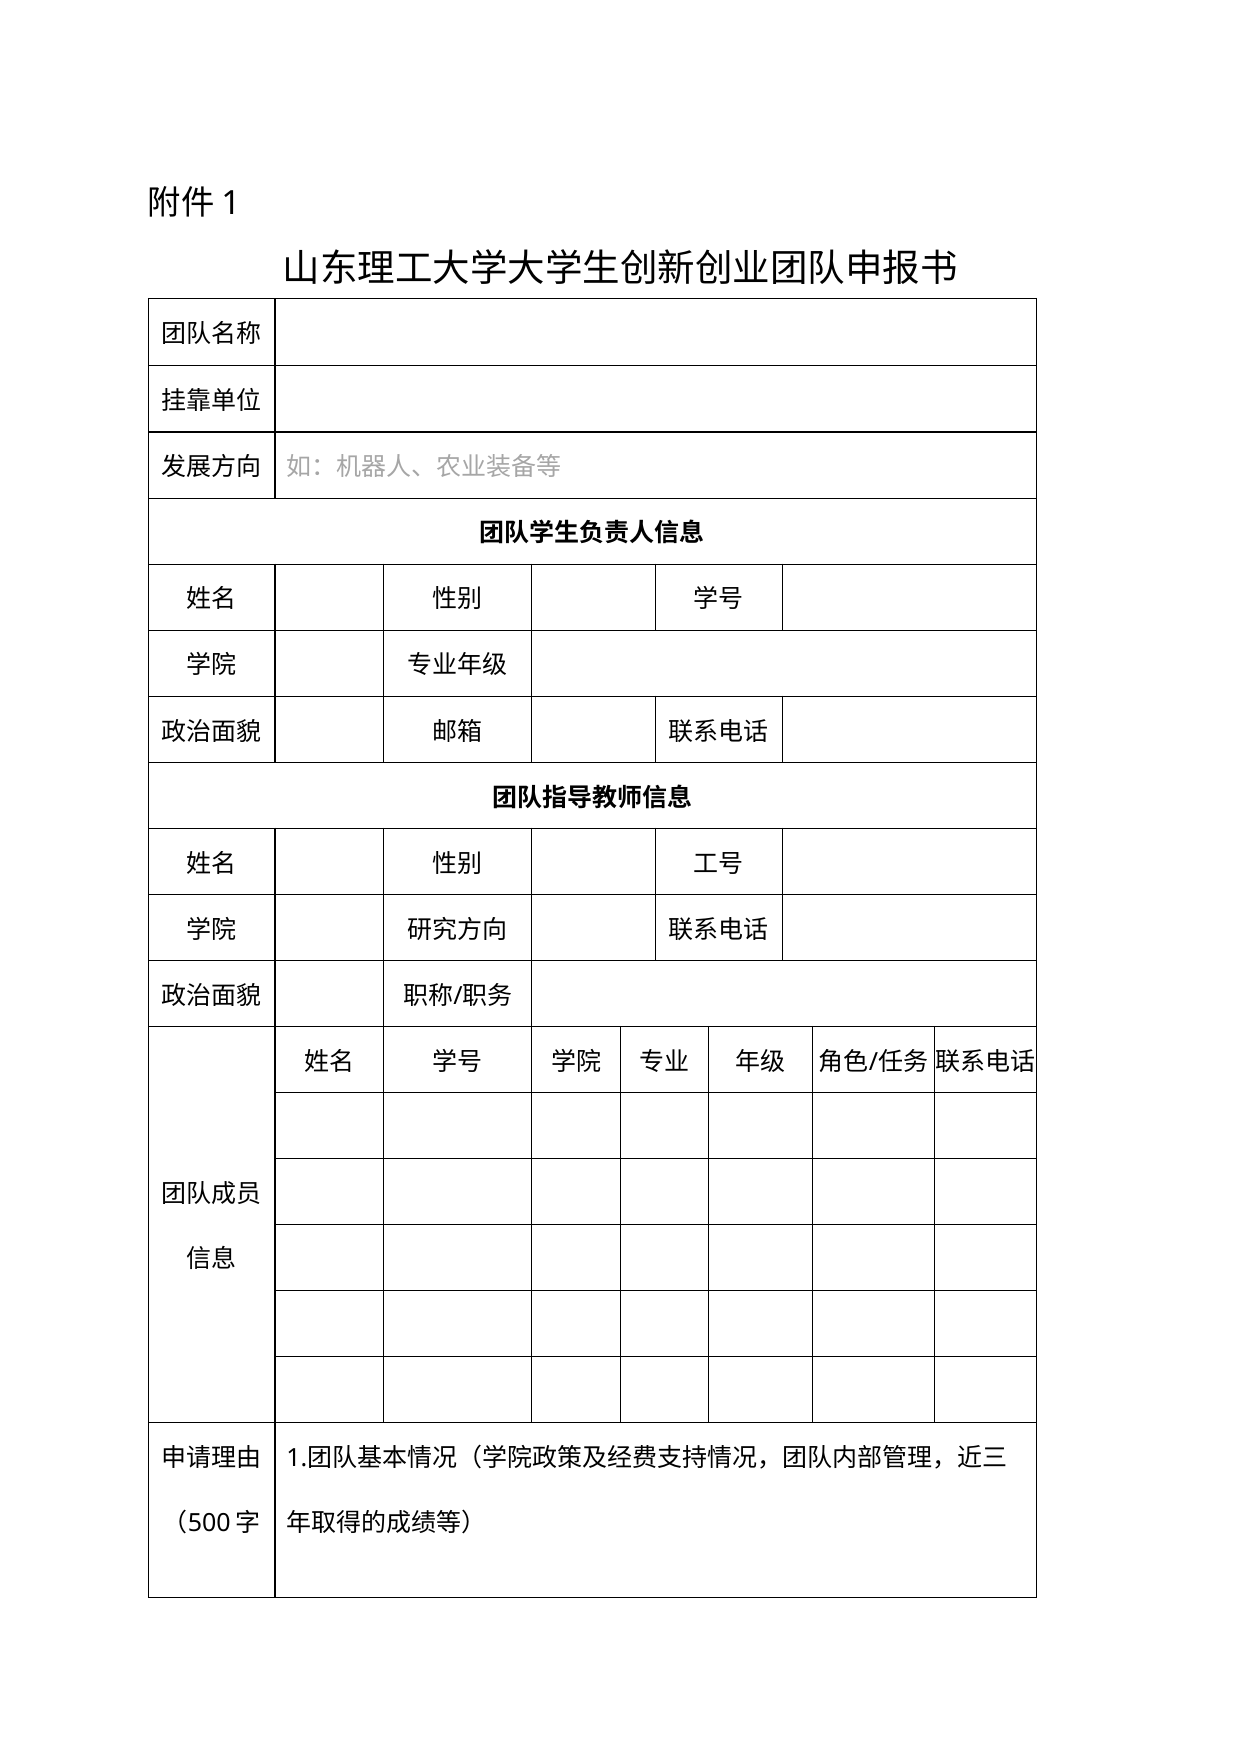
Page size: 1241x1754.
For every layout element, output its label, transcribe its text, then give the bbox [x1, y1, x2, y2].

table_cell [276, 1423, 1036, 1597]
table_cell [276, 961, 383, 1026]
table_cell 专业 [621, 1027, 708, 1092]
table_cell [621, 1357, 708, 1422]
text 附件1 [148, 168, 1092, 233]
table_header 团队名称 [149, 299, 274, 365]
table_cell 研究方向 [384, 895, 531, 960]
table_cell [935, 1093, 1036, 1158]
table_cell 性别 [384, 565, 531, 629]
table_cell 政治面貌 [149, 961, 274, 1026]
table_cell [532, 1357, 620, 1422]
table_cell [709, 1093, 812, 1158]
table_cell 姓名 [276, 1027, 383, 1092]
table_cell [276, 895, 383, 960]
table_cell [276, 829, 383, 894]
table_cell [621, 1291, 708, 1356]
table_cell [276, 565, 383, 629]
table_cell 学号 [384, 1027, 531, 1092]
table_cell [813, 1357, 934, 1422]
table_cell 学院 [149, 895, 274, 960]
table_cell 学院 [149, 631, 274, 696]
table_cell [532, 1159, 620, 1224]
table_cell 联系电话 [656, 697, 782, 762]
table_cell [532, 961, 1036, 1026]
table_cell 工号 [656, 829, 782, 894]
table_cell [384, 1093, 531, 1158]
table_cell [532, 829, 655, 894]
table_cell 发展方向 [149, 433, 274, 497]
table_cell 挂靠单位 [149, 366, 274, 431]
table_cell [532, 697, 655, 762]
table_cell 年级 [709, 1027, 812, 1092]
table_cell 申请理由（500字以内） [149, 1423, 274, 1597]
table_cell [709, 1159, 812, 1224]
table_cell [709, 1291, 812, 1356]
table_cell [532, 895, 655, 960]
table_cell [621, 1159, 708, 1224]
table_cell [621, 1093, 708, 1158]
table_cell [532, 565, 655, 629]
table_cell [276, 1357, 383, 1422]
table_cell [783, 565, 1036, 629]
table_cell [709, 1225, 812, 1290]
table_cell [935, 1159, 1036, 1224]
table_cell [532, 1291, 620, 1356]
table_cell 姓名 [149, 829, 274, 894]
table_cell 邮箱 [384, 697, 531, 762]
table_cell 姓名 [149, 565, 274, 629]
table_cell [384, 1291, 531, 1356]
table_cell [532, 1093, 620, 1158]
table_cell [935, 1291, 1036, 1356]
table_cell 职称/职务 [384, 961, 531, 1026]
table_cell 联系电话 [656, 895, 782, 960]
table_cell [384, 1357, 531, 1422]
table_cell [783, 895, 1036, 960]
table_cell 学号 [656, 565, 782, 629]
table_cell [813, 1093, 934, 1158]
table_cell [813, 1159, 934, 1224]
table_cell [384, 1159, 531, 1224]
table_cell [709, 1357, 812, 1422]
table_cell [813, 1291, 934, 1356]
table_cell [783, 697, 1036, 762]
table_cell 学院 [532, 1027, 620, 1092]
table_cell [935, 1225, 1036, 1290]
table_header [276, 299, 1036, 365]
table_cell 团队指导教师信息 [149, 763, 1036, 828]
table_cell [276, 1093, 383, 1158]
table_cell [935, 1357, 1036, 1422]
table_cell [532, 1225, 620, 1290]
table_cell 团队成员信息 [149, 1027, 274, 1422]
table_cell 如：机器人、农业装备等 [276, 433, 1036, 497]
table_cell [276, 1159, 383, 1224]
table_cell 联系电话 [935, 1027, 1036, 1092]
table_cell [783, 829, 1036, 894]
table_cell [813, 1225, 934, 1290]
table_cell [384, 1225, 531, 1290]
table_cell [532, 631, 1036, 696]
table_cell 政治面貌 [149, 697, 274, 762]
table_cell [621, 1225, 708, 1290]
table_cell [276, 366, 1036, 431]
table_cell 性别 [384, 829, 531, 894]
table_cell 角色/任务 [813, 1027, 934, 1092]
table_cell 团队学生负责人信息 [149, 499, 1036, 563]
table_cell [276, 697, 383, 762]
table_cell [276, 1291, 383, 1356]
text 山东理工大学大学生创新创业团队申报书 [148, 233, 1092, 298]
table_cell [276, 631, 383, 696]
table_cell 专业年级 [384, 631, 531, 696]
table_cell [276, 1225, 383, 1290]
